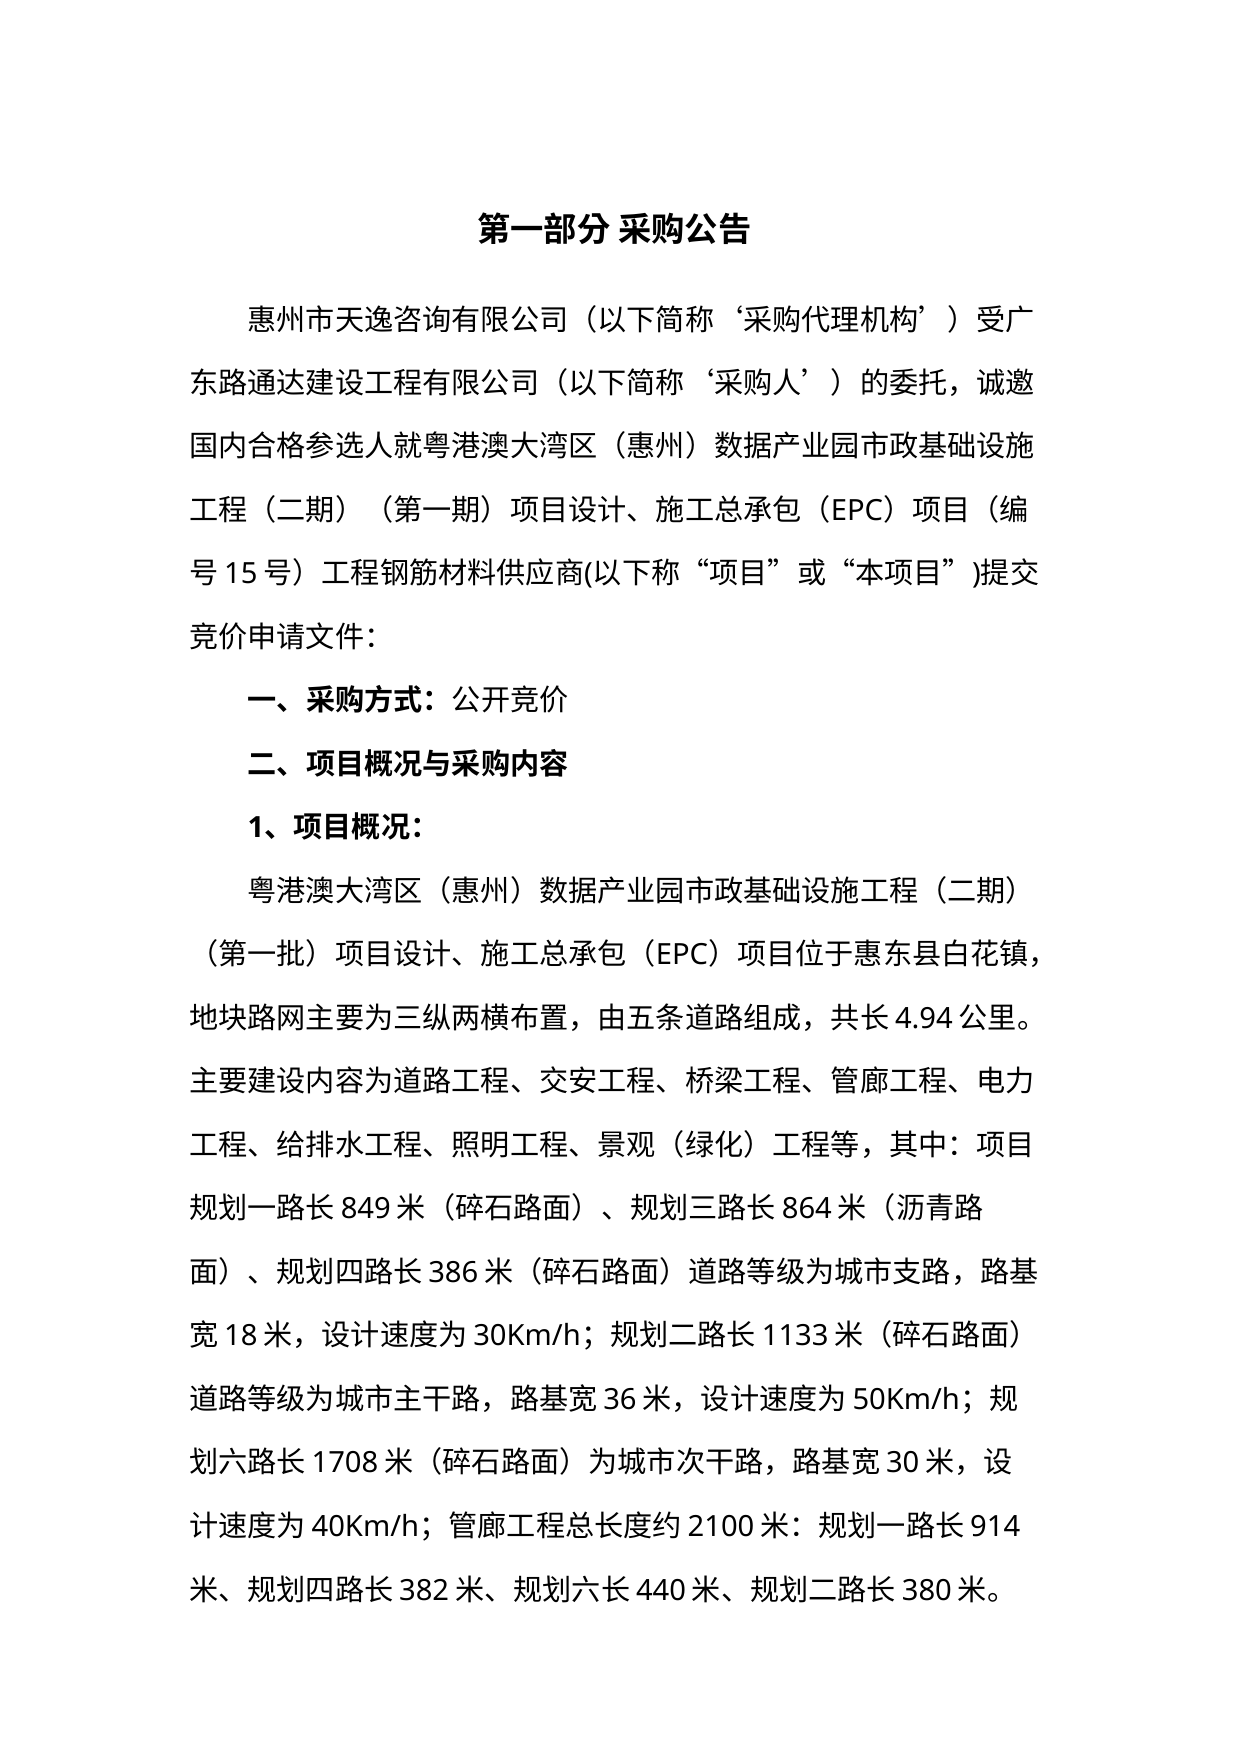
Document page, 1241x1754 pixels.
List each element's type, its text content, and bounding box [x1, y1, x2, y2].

text 二、项目概况与采购内容 [189, 740, 1039, 783]
text 一、采购方式：公开竞价 [189, 677, 1039, 719]
text 第一部分 采购公告 [189, 204, 1039, 250]
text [189, 867, 1039, 1608]
text 1、项目概况： [189, 804, 1039, 846]
text 惠州市天逸咨询有限公司（以下简称‘采购代理机构’）受广东路通达建设工程有限公司（以下简称‘采购人’）的委托，诚邀国内合格参选人就粤港澳大湾区（惠州）数据产业园市政基础设施工程（二期）（第一期）项目设计、施工总承包（EPC）项目（编号15号）工程钢筋材料供应商(以下称“项目”或“本项目”)提交竞价申请文件： [189, 296, 1039, 656]
